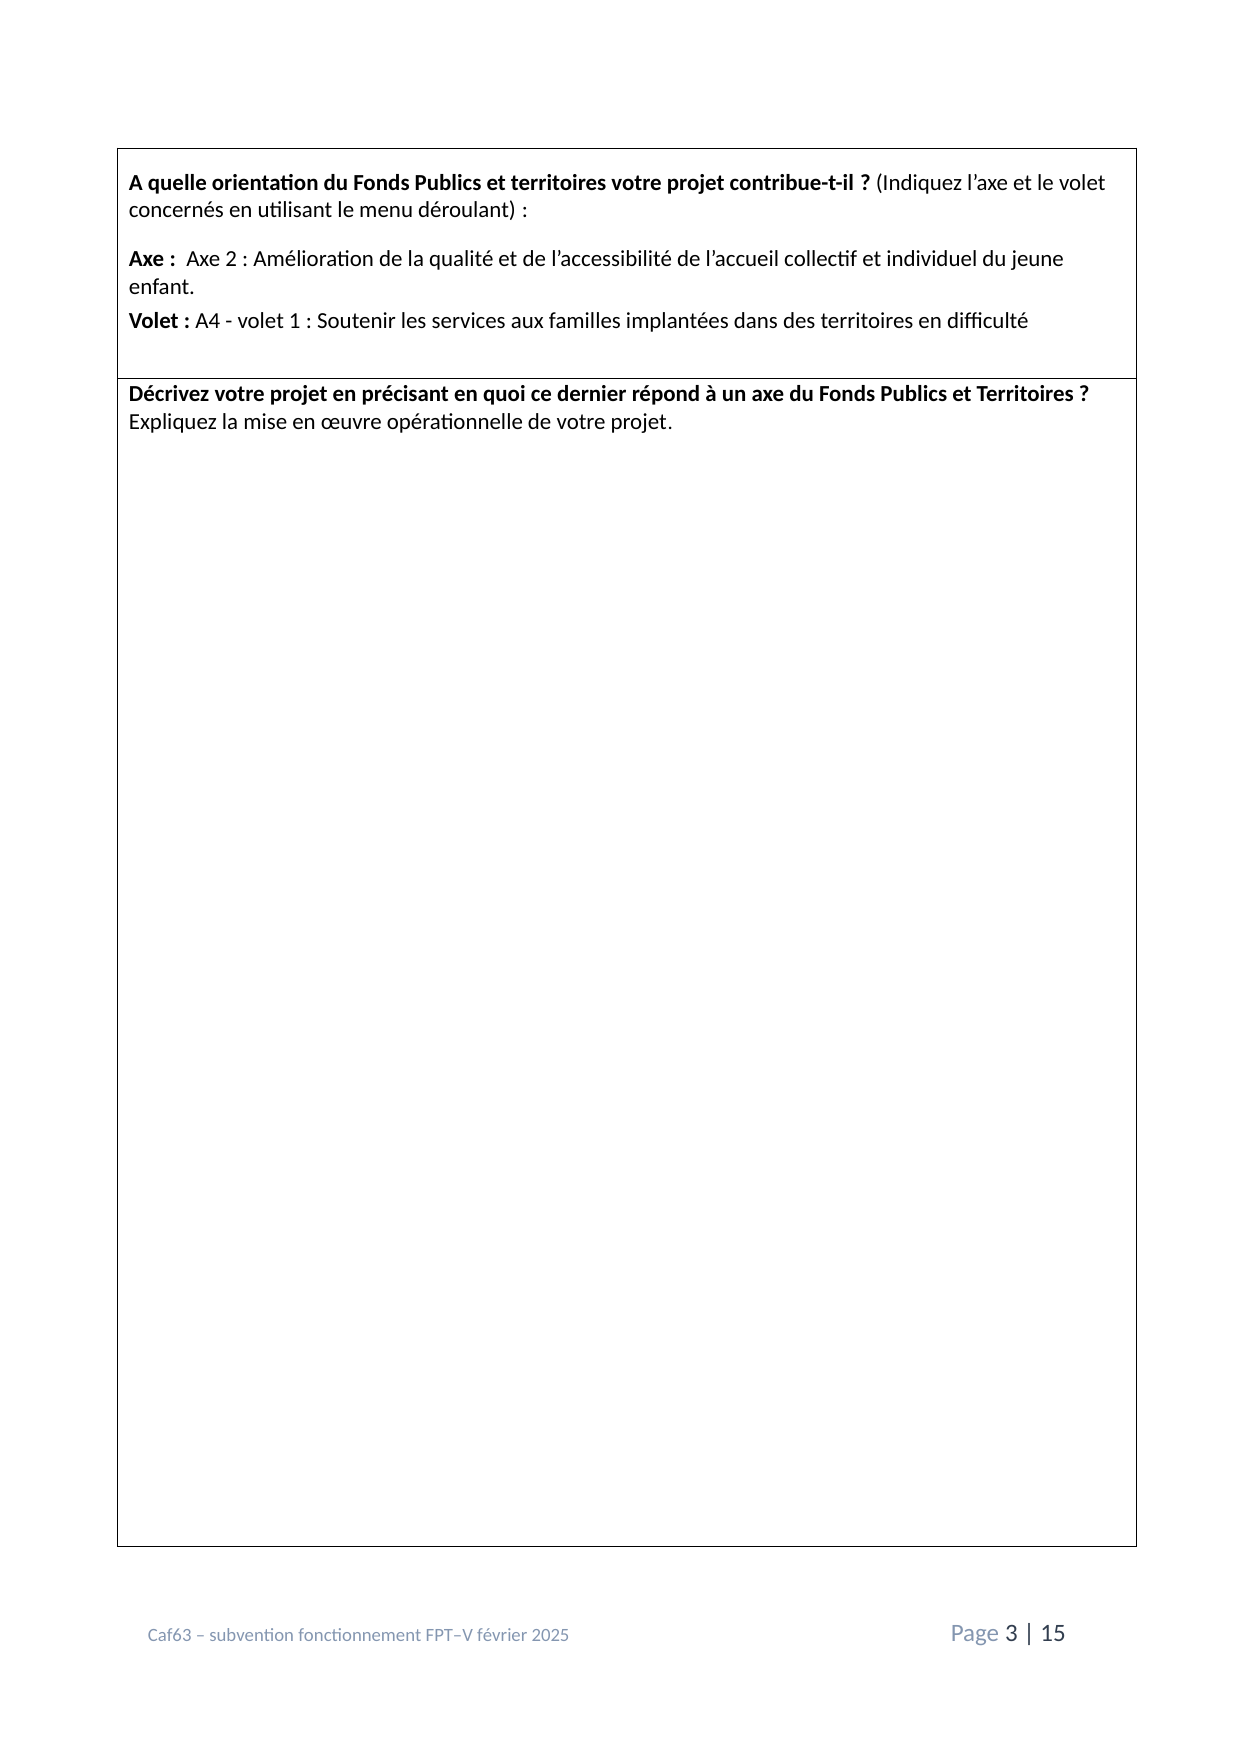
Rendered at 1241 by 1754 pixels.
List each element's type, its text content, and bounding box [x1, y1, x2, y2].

table_cell Décrivez votre projet en précisant en quoi ce dernier répond à un axe du Fonds Publics et Territoires ? Expliquez la mise en œuvre opérationnelle de votre projet. [118, 379, 1136, 1546]
table_cell Volet : [118, 306, 1136, 378]
table_cell Axe : [118, 244, 1136, 305]
table_cell A quelle orientation du Fonds Publics et territoires votre projet contribue-t-il ? (Indiquez l’axe et le volet concernés en utilisant le menu déroulant) : [118, 149, 1136, 243]
